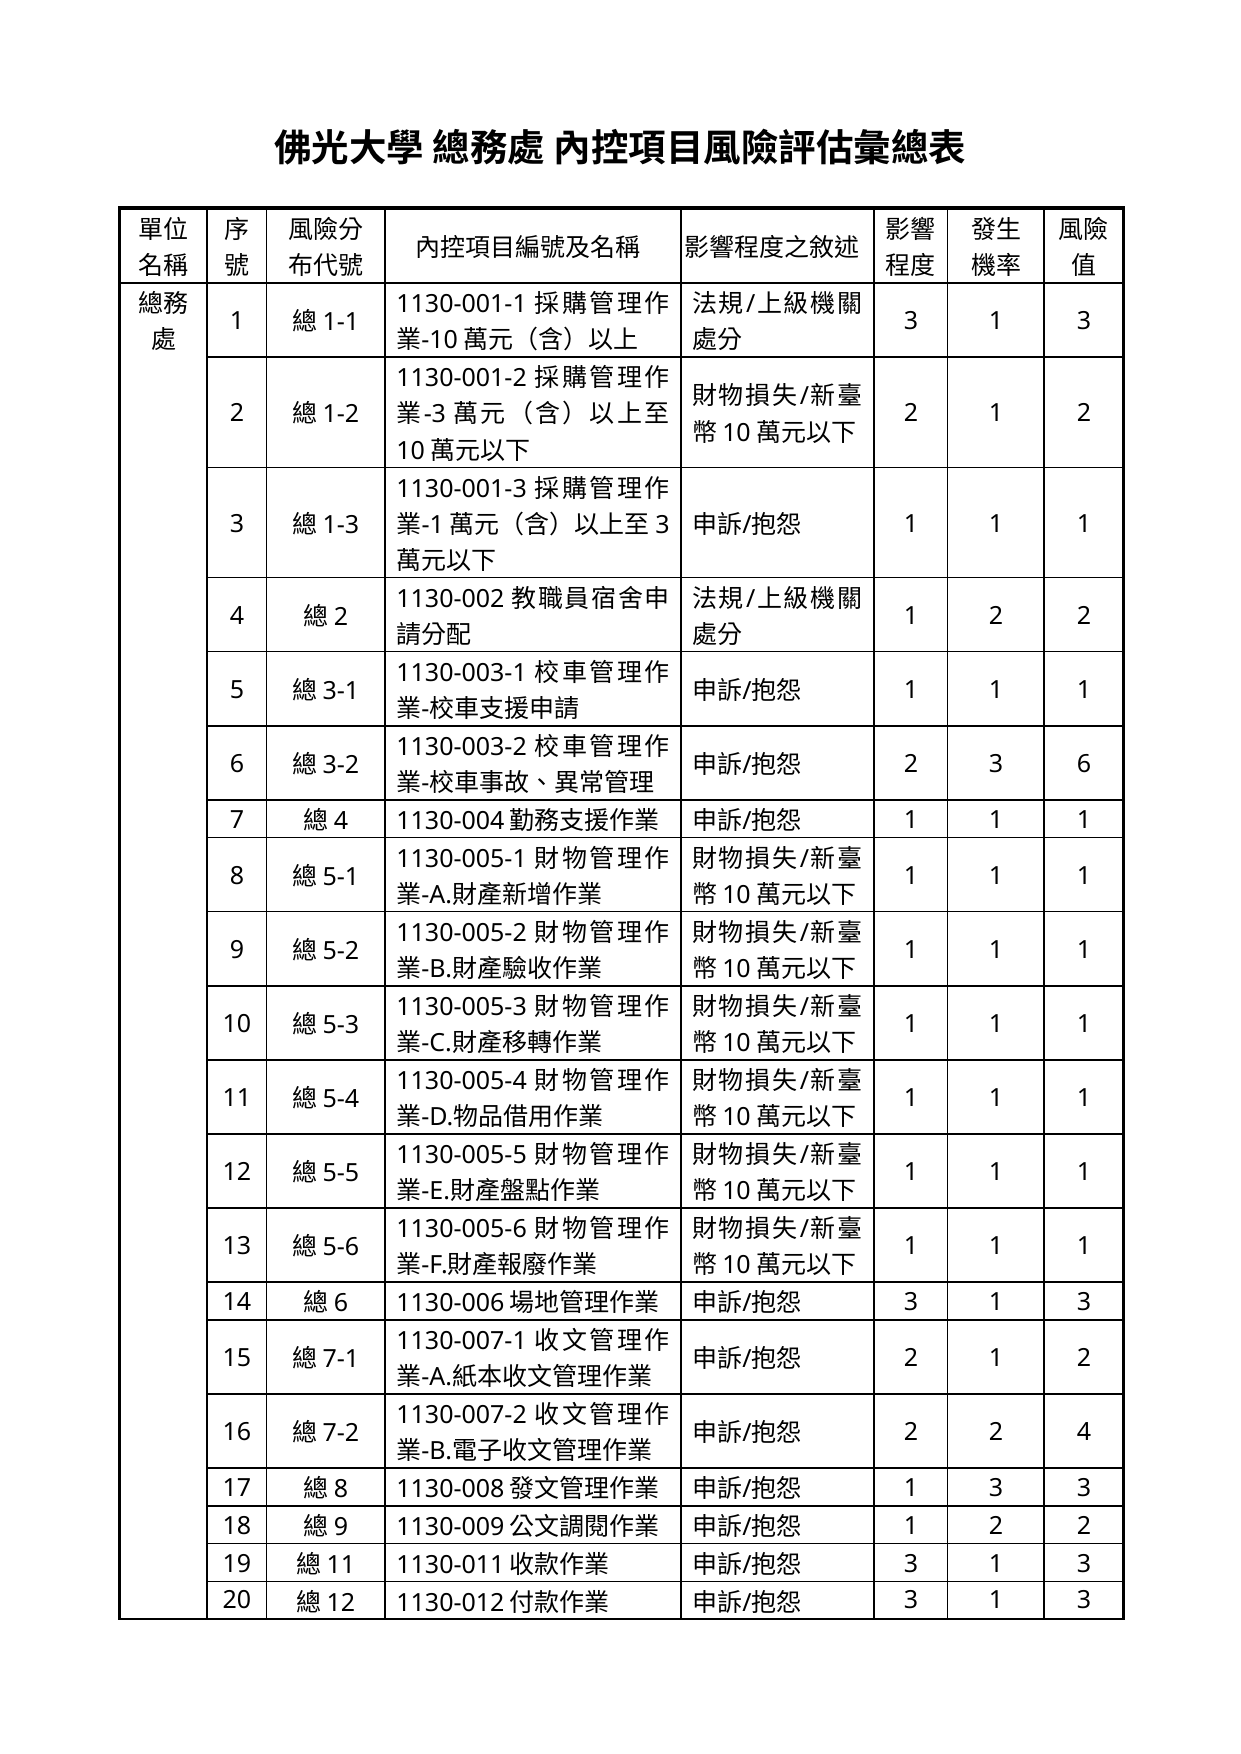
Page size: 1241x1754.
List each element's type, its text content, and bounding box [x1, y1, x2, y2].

table_header 風險值 [1045, 210, 1122, 282]
table_cell 16 [208, 1395, 266, 1467]
table_cell 財物損失/新臺幣10萬元以下 [682, 1209, 873, 1281]
table_cell 總1-2 [267, 358, 384, 466]
table_cell 1 [948, 468, 1043, 577]
table_cell 1130-001-3採購管理作業-1萬元（含）以上至3萬元以下 [386, 468, 680, 577]
table_cell 申訴/抱怨 [682, 1395, 873, 1467]
table_cell 申訴/抱怨 [682, 727, 873, 799]
table_cell 1 [875, 1135, 947, 1207]
table_header 內控項目編號及名稱 [386, 210, 680, 282]
table_cell 1130-002教職員宿舍申請分配 [386, 578, 680, 651]
table_cell 8 [208, 838, 266, 911]
table_cell 3 [875, 1582, 947, 1618]
table_cell 1130-007-1收文管理作業-A.紙本收文管理作業 [386, 1321, 680, 1393]
table_header 單位名稱 [121, 210, 206, 282]
table_cell 1 [1045, 468, 1122, 577]
table_cell 7 [208, 801, 266, 837]
table_cell 申訴/抱怨 [682, 1283, 873, 1319]
table_cell 1 [948, 1283, 1043, 1319]
table_cell 1 [1045, 1209, 1122, 1281]
table_header 序號 [208, 210, 266, 282]
table_cell 申訴/抱怨 [682, 652, 873, 725]
table_cell 1 [208, 284, 266, 356]
table_cell 1 [948, 652, 1043, 725]
table_cell 1 [1045, 838, 1122, 911]
table_header 發生機率 [948, 210, 1043, 282]
table_cell 1 [948, 1135, 1043, 1207]
table_cell 13 [208, 1209, 266, 1281]
table_cell 總8 [267, 1469, 384, 1505]
table_cell 12 [208, 1135, 266, 1207]
table_cell 1130-012付款作業 [386, 1582, 680, 1618]
table_header 影響程度之敘述 [682, 210, 873, 282]
table_cell 1 [875, 987, 947, 1059]
table_cell 總9 [267, 1507, 384, 1543]
table_cell 14 [208, 1283, 266, 1319]
table_cell 1 [948, 1544, 1043, 1581]
table_cell 1 [875, 1209, 947, 1281]
table_cell 1 [948, 838, 1043, 911]
table_cell 1130-003-1校車管理作業-校車支援申請 [386, 652, 680, 725]
table_cell 3 [1045, 1544, 1122, 1581]
table_cell 財物損失/新臺幣10萬元以下 [682, 838, 873, 911]
table_cell 1 [948, 1321, 1043, 1393]
table_cell 3 [1045, 284, 1122, 356]
table_cell 申訴/抱怨 [682, 801, 873, 837]
table_cell 20 [208, 1582, 266, 1618]
table_cell 總12 [267, 1582, 384, 1618]
table_cell 2 [875, 727, 947, 799]
table_cell 3 [1045, 1469, 1122, 1505]
table_cell 1 [948, 801, 1043, 837]
table_cell 1130-005-3財物管理作業-C.財產移轉作業 [386, 987, 680, 1059]
table_cell 1130-009公文調閱作業 [386, 1507, 680, 1543]
table_cell 3 [1045, 1283, 1122, 1319]
table_cell 申訴/抱怨 [682, 1507, 873, 1543]
table_cell 總5-2 [267, 912, 384, 985]
table_cell 總4 [267, 801, 384, 837]
table_cell 5 [208, 652, 266, 725]
table_cell 1130-005-4財物管理作業-D.物品借用作業 [386, 1061, 680, 1133]
table_cell 2 [208, 358, 266, 466]
table_cell 1 [875, 912, 947, 985]
table_cell 2 [875, 1395, 947, 1467]
table_cell 申訴/抱怨 [682, 468, 873, 577]
table_cell 財物損失/新臺幣10萬元以下 [682, 358, 873, 466]
table_cell 總務處 [121, 284, 206, 1618]
table_cell 1 [875, 1507, 947, 1543]
table_cell 法規/上級機關處分 [682, 284, 873, 356]
table_cell 1 [875, 1061, 947, 1133]
table_cell 3 [948, 1469, 1043, 1505]
table_cell 1 [1045, 1135, 1122, 1207]
table_cell 2 [948, 578, 1043, 651]
table_cell 2 [1045, 358, 1122, 466]
table_cell 1130-004勤務支援作業 [386, 801, 680, 837]
table_cell 6 [208, 727, 266, 799]
table_cell 1 [875, 468, 947, 577]
table_cell 1130-008發文管理作業 [386, 1469, 680, 1505]
table_cell 6 [1045, 727, 1122, 799]
table_cell 1 [948, 284, 1043, 356]
table_cell 1 [948, 987, 1043, 1059]
table_cell 1130-011收款作業 [386, 1544, 680, 1581]
table_cell 2 [1045, 578, 1122, 651]
table_cell 1 [875, 838, 947, 911]
table_cell 1 [1045, 652, 1122, 725]
table_header 影響程度 [875, 210, 947, 282]
table_cell 總5-5 [267, 1135, 384, 1207]
table_cell 4 [208, 578, 266, 651]
table_cell 總6 [267, 1283, 384, 1319]
table_cell 財物損失/新臺幣10萬元以下 [682, 1061, 873, 1133]
table_cell 2 [948, 1395, 1043, 1467]
table_cell 18 [208, 1507, 266, 1543]
table_cell 1 [948, 1582, 1043, 1618]
table_cell 1 [948, 912, 1043, 985]
table_cell 總3-1 [267, 652, 384, 725]
table_cell 申訴/抱怨 [682, 1544, 873, 1581]
table_cell 3 [208, 468, 266, 577]
table_cell 1 [1045, 801, 1122, 837]
table_cell 1 [875, 652, 947, 725]
table_cell 1 [1045, 912, 1122, 985]
table_cell 申訴/抱怨 [682, 1469, 873, 1505]
table_cell 申訴/抱怨 [682, 1321, 873, 1393]
table_cell 1 [948, 358, 1043, 466]
table_cell 總1-3 [267, 468, 384, 577]
table_cell 總5-3 [267, 987, 384, 1059]
table_cell 總5-6 [267, 1209, 384, 1281]
table_cell 1130-005-2財物管理作業-B.財產驗收作業 [386, 912, 680, 985]
table_cell 財物損失/新臺幣10萬元以下 [682, 912, 873, 985]
table_cell 財物損失/新臺幣10萬元以下 [682, 987, 873, 1059]
table_cell 3 [875, 1283, 947, 1319]
table_cell 1130-005-1財物管理作業-A.財產新增作業 [386, 838, 680, 911]
table_cell 1130-007-2收文管理作業-B.電子收文管理作業 [386, 1395, 680, 1467]
table_cell 9 [208, 912, 266, 985]
table_cell 1130-005-5財物管理作業-E.財產盤點作業 [386, 1135, 680, 1207]
table_cell 1 [948, 1061, 1043, 1133]
table_cell 2 [948, 1507, 1043, 1543]
table_header 風險分布代號 [267, 210, 384, 282]
table_cell 1130-005-6財物管理作業-F.財產報廢作業 [386, 1209, 680, 1281]
table_cell 總7-2 [267, 1395, 384, 1467]
table_cell 財物損失/新臺幣10萬元以下 [682, 1135, 873, 1207]
table_cell 3 [875, 1544, 947, 1581]
table_cell 1130-001-2採購管理作業-3萬元（含）以上至10萬元以下 [386, 358, 680, 466]
table_cell 10 [208, 987, 266, 1059]
table_cell 3 [948, 727, 1043, 799]
table_cell 1130-003-2校車管理作業-校車事故、異常管理 [386, 727, 680, 799]
table_cell 2 [1045, 1321, 1122, 1393]
table_cell 1 [875, 801, 947, 837]
table_cell 15 [208, 1321, 266, 1393]
table_cell 2 [1045, 1507, 1122, 1543]
text 佛光大學 總務處 內控項目風險評估彙總表 [118, 118, 1122, 172]
table_cell 總2 [267, 578, 384, 651]
table_cell 1130-001-1採購管理作業-10萬元（含）以上 [386, 284, 680, 356]
table_cell 總5-1 [267, 838, 384, 911]
table_cell 申訴/抱怨 [682, 1582, 873, 1618]
table_cell 2 [875, 1321, 947, 1393]
table_cell 3 [1045, 1582, 1122, 1618]
table_cell 1130-006場地管理作業 [386, 1283, 680, 1319]
table_cell 19 [208, 1544, 266, 1581]
table_cell 3 [875, 284, 947, 356]
table_cell 2 [875, 358, 947, 466]
table_cell 總1-1 [267, 284, 384, 356]
table_cell 1 [948, 1209, 1043, 1281]
table_cell 17 [208, 1469, 266, 1505]
table_cell 4 [1045, 1395, 1122, 1467]
table_cell 1 [875, 578, 947, 651]
table_cell 總11 [267, 1544, 384, 1581]
table_cell 1 [875, 1469, 947, 1505]
table_cell 1 [1045, 1061, 1122, 1133]
table_cell 法規/上級機關處分 [682, 578, 873, 651]
table_cell 11 [208, 1061, 266, 1133]
table_cell 1 [1045, 987, 1122, 1059]
table_cell 總7-1 [267, 1321, 384, 1393]
table_cell 總3-2 [267, 727, 384, 799]
table_cell 總5-4 [267, 1061, 384, 1133]
